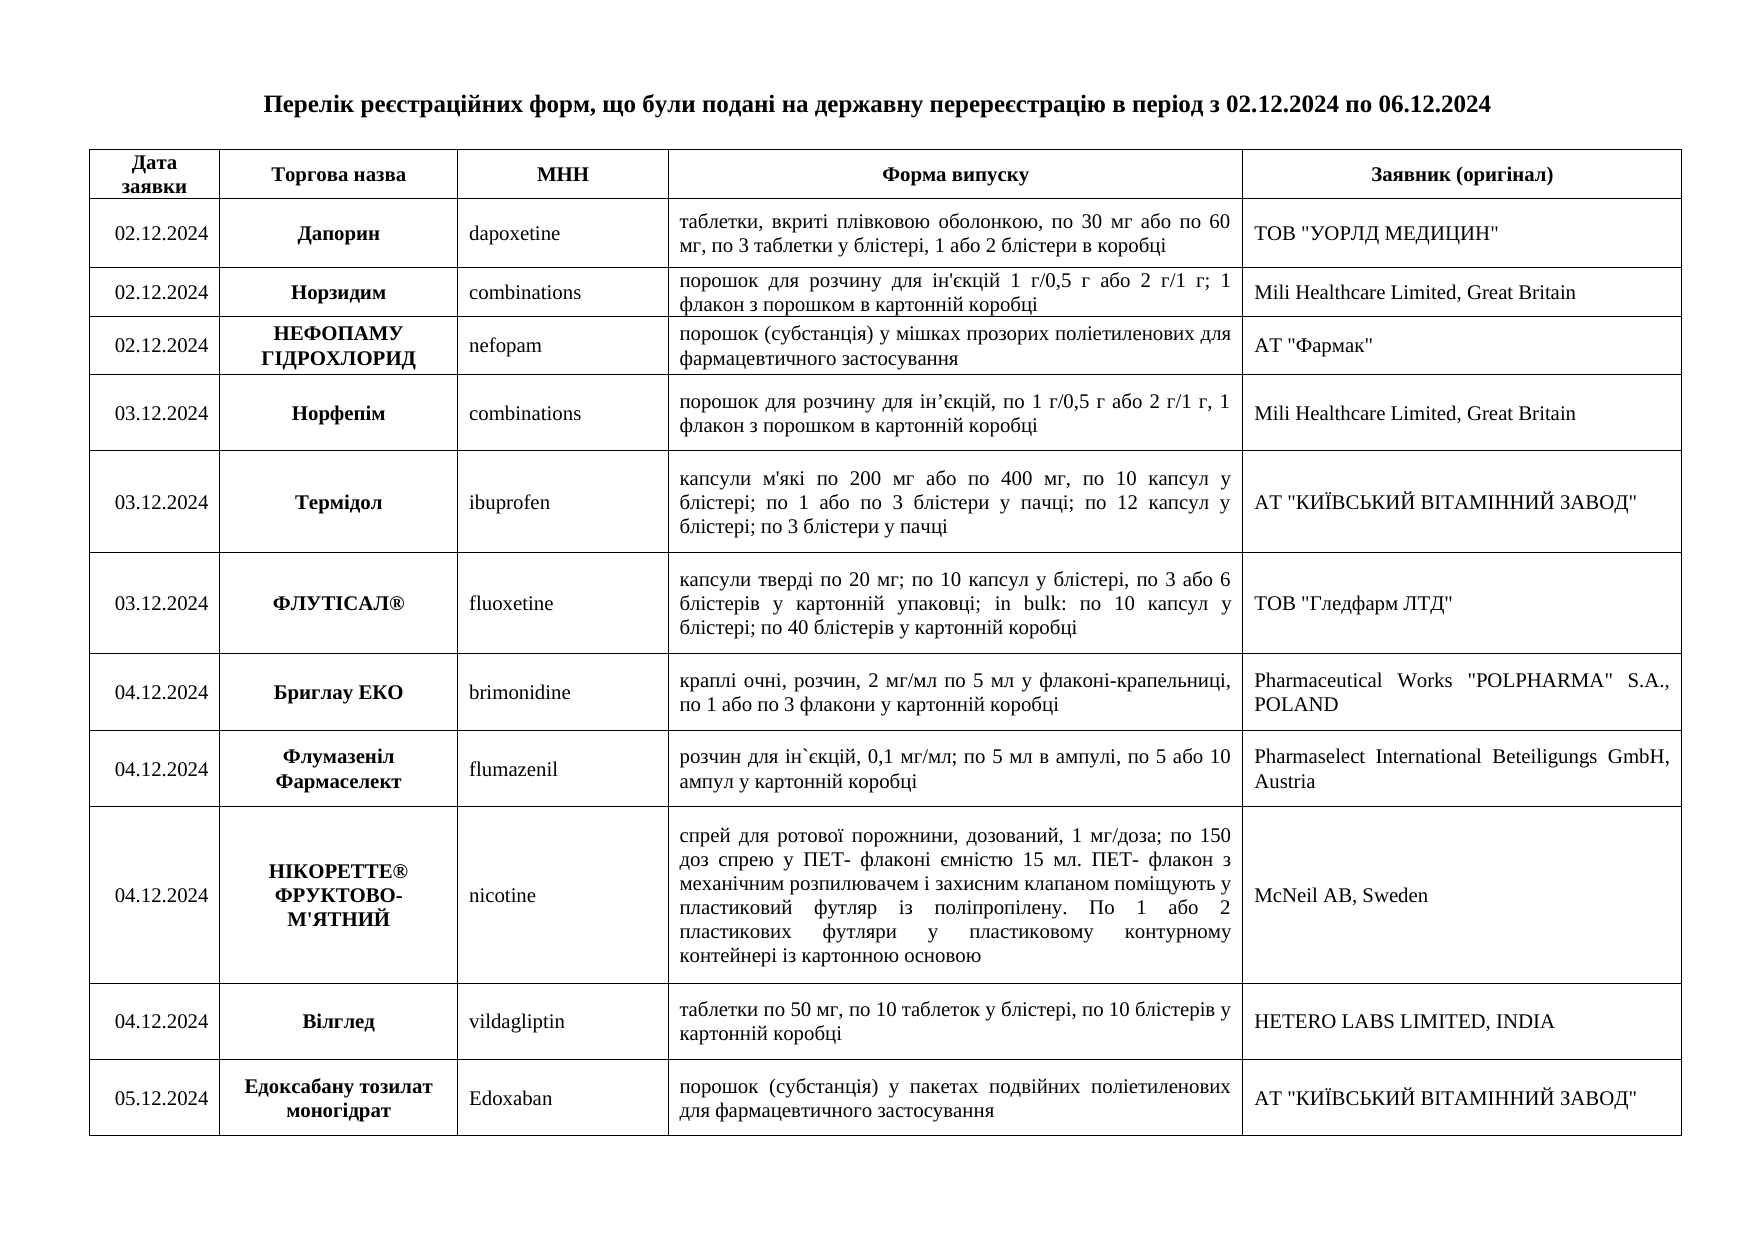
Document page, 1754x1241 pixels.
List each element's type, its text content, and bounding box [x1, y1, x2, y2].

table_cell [1243, 1060, 1681, 1135]
table_cell порошок для розчину для ін’єкцій, по 1 г/0,5 г або 2 г/1 г, 1 флакон з порошком в картонній коробці [669, 375, 1242, 450]
table_cell капсули тверді по 20 мг; по 10 капсул у блістері, по 3 або 6 блістерів у картонній упаковці; in bulk: по 10 капсул у блістері; по 40 блістерів у картонній коробці [669, 553, 1242, 653]
table_cell 03.12.2024 [90, 553, 219, 653]
table_cell combinations [458, 375, 668, 450]
table_cell brimonidine [458, 654, 668, 730]
table_cell порошок (субстанція) у мішках прозорих поліетиленових для фармацевтичного застосування [669, 317, 1242, 374]
table_cell ТОВ "Гледфарм ЛТД" [1243, 553, 1681, 653]
table_cell Норзидим [220, 268, 457, 316]
table_header Заявник (оригінал) [1243, 150, 1681, 198]
table_cell АТ "Фармак" [1243, 317, 1681, 374]
table_cell Еdoxaban [458, 1060, 668, 1135]
table_cell flumazenil [458, 731, 668, 806]
table_cell Термідол [220, 451, 457, 552]
table_cell combinations [458, 268, 668, 316]
table_cell Pharmaceutical Works "POLPHARMA" S.A., POLAND [1243, 654, 1681, 730]
table_cell nicotine [458, 807, 668, 982]
table_cell Mili Healthcare Limited, Great Britain [1243, 268, 1681, 316]
table_cell краплі очні, розчин, 2 мг/мл по 5 мл у флаконі-крапельниці, по 1 або по 3 флакони у картонній коробці [669, 654, 1242, 730]
table_cell nefopam [458, 317, 668, 374]
table_cell Норфепім [220, 375, 457, 450]
table_header Торгова назва [220, 150, 457, 198]
table_cell 03.12.2024 [90, 375, 219, 450]
table_cell Бриглау ЕКО [220, 654, 457, 730]
table_cell Вілглед [220, 984, 457, 1059]
table_cell 04.12.2024 [90, 807, 219, 982]
table_cell ФЛУТІСАЛ® [220, 553, 457, 653]
table_cell НЕФОПАМУ ГІДРОХЛОРИД [220, 317, 457, 374]
table_cell 04.12.2024 [90, 654, 219, 730]
table_cell McNeil AB, Sweden [1243, 807, 1681, 982]
table_cell 02.12.2024 [90, 268, 219, 316]
table_cell HETERO LABS LIMITED, INDIA [1243, 984, 1681, 1059]
table_cell 02.12.2024 [90, 317, 219, 374]
table_cell 03.12.2024 [90, 451, 219, 552]
table_header Дата заявки [90, 150, 219, 198]
table_cell таблетки, вкриті плівковою оболонкою, по 30 мг або по 60 мг, по 3 таблетки у блістері, 1 або 2 блістери в коробці [669, 199, 1242, 267]
table_cell НІКОРЕТТЕ® ФРУКТОВО-М'ЯТНИЙ [220, 807, 457, 982]
table_cell 04.12.2024 [90, 984, 219, 1059]
table_cell 05.12.2024 [90, 1060, 219, 1135]
text Перелік реєстраційних форм, що були подані на державну перереєстрацію в період з 02.12.2024 по 06.12.2024 [88, 89, 1665, 117]
table_cell Pharmaselect International Beteiligungs GmbH, Austria [1243, 731, 1681, 806]
table_cell АТ "КИЇВСЬКИЙ ВІТАМІННИЙ ЗАВОД" [1243, 451, 1681, 552]
table_cell Дапорин [220, 199, 457, 267]
table_cell Флумазеніл Фармаселект [220, 731, 457, 806]
table_cell fluoxetine [458, 553, 668, 653]
table_cell таблетки по 50 мг, по 10 таблеток у блістері, по 10 блістерів у картонній коробці [669, 984, 1242, 1059]
table_header МНН [458, 150, 668, 198]
table_cell dapoxetine [458, 199, 668, 267]
table_cell 02.12.2024 [90, 199, 219, 267]
table_cell 04.12.2024 [90, 731, 219, 806]
table_header Форма випуску [669, 150, 1242, 198]
table_cell Едоксабану тозилат моногідрат [220, 1060, 457, 1135]
table_cell ТОВ "УОРЛД МЕДИЦИН" [1243, 199, 1681, 267]
table_cell Mili Healthcare Limited, Great Britain [1243, 375, 1681, 450]
table_cell vildagliptin [458, 984, 668, 1059]
table_cell спрей для ротової порожнини, дозований, 1 мг/доза; по 150 доз спрею у ПЕТ- флаконі ємністю 15 мл. ПЕТ- флакон з механічним розпилювачем і захисним клапаном поміщують у пластиковий футляр із поліпропілену. По 1 або 2 пластикових футляри у пластиковому контурному контейнері із картонною основою [669, 807, 1242, 982]
table_cell ibuprofen [458, 451, 668, 552]
table_cell порошок для розчину для ін'єкцій 1 г/0,5 г або 2 г/1 г; 1 флакон з порошком в картонній коробці [669, 268, 1242, 316]
table_cell порошок (субстанція) у пакетах подвійних поліетиленових для фармацевтичного застосування [669, 1060, 1242, 1135]
table_cell розчин для ін`єкцій, 0,1 мг/мл; по 5 мл в ампулі, по 5 або 10 ампул у картонній коробці [669, 731, 1242, 806]
table_cell капсули м'які по 200 мг або по 400 мг, по 10 капсул у блістері; по 1 або по 3 блістери у пачці; по 12 капсул у блістері; по 3 блістери у пачці [669, 451, 1242, 552]
